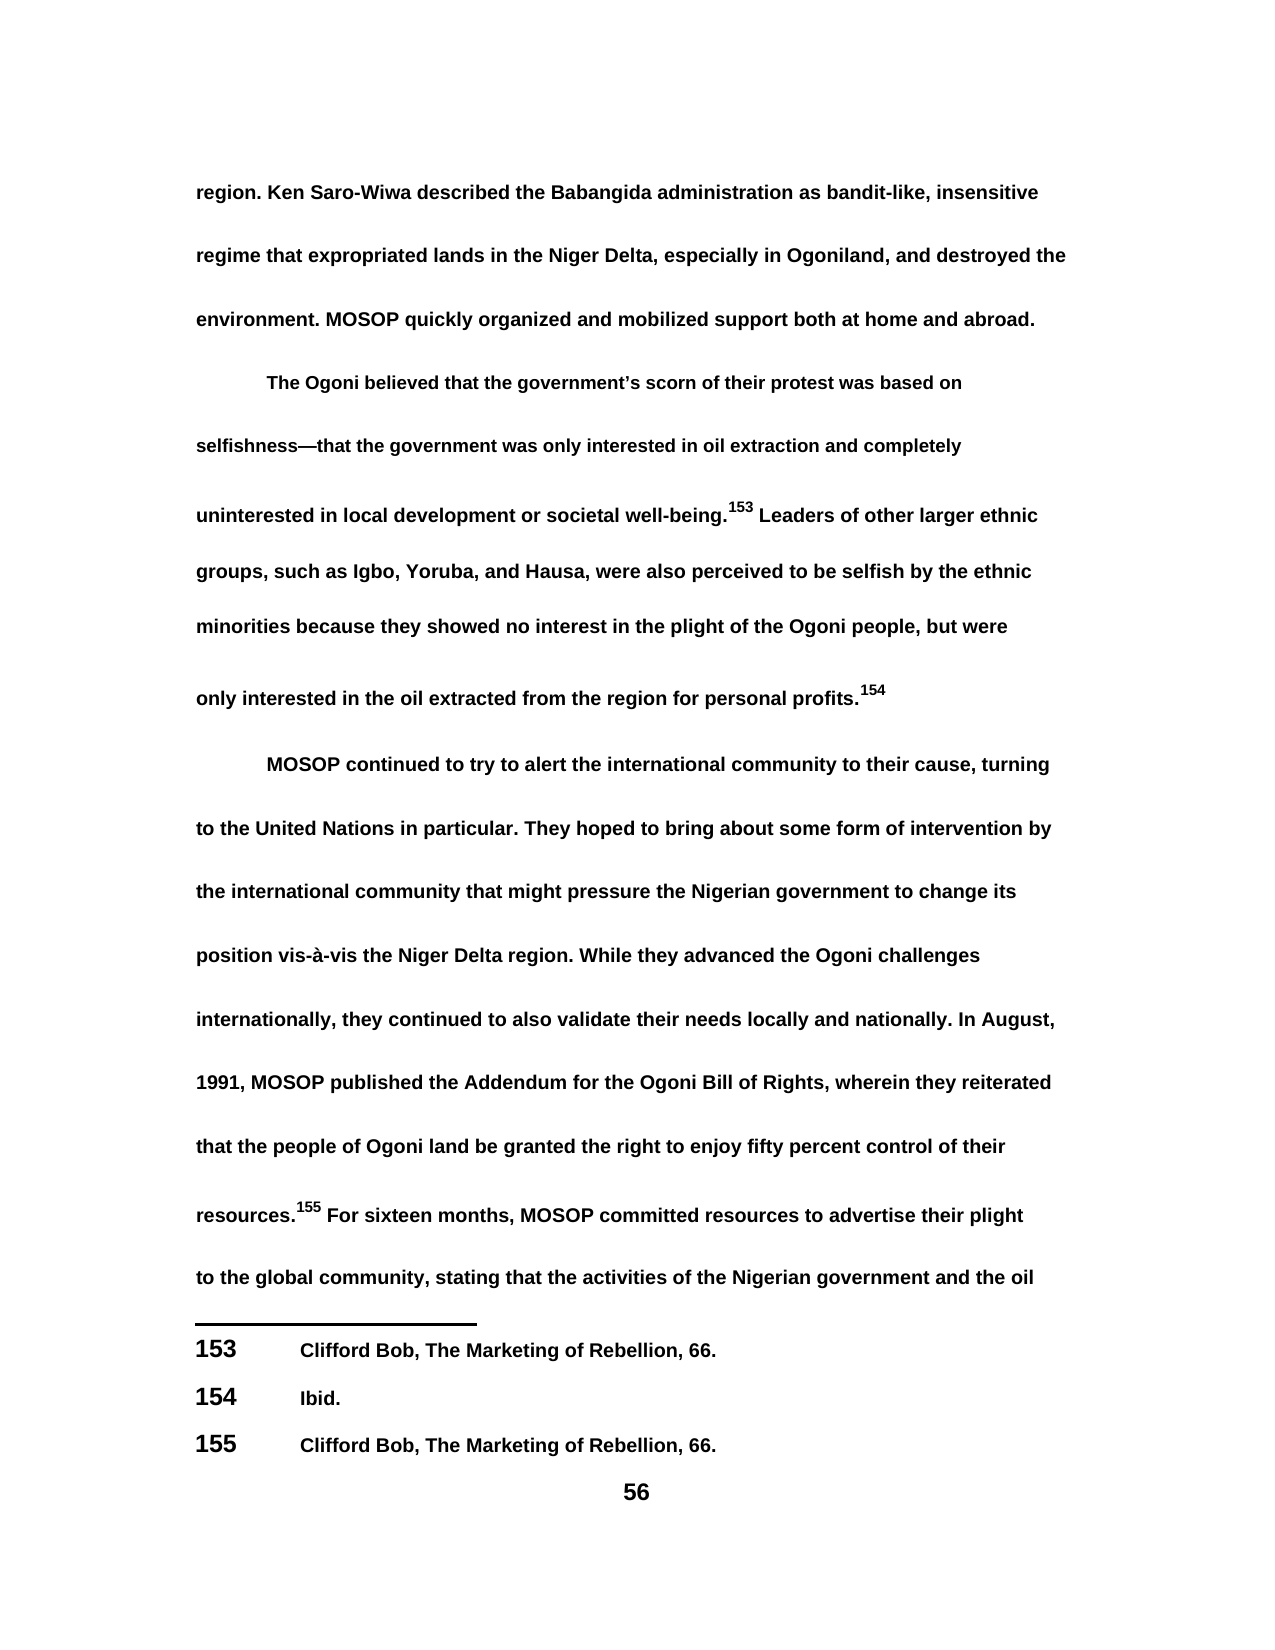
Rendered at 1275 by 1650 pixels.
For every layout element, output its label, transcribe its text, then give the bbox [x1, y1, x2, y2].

text uninterested in local development or societal well-being.153 Leaders of other larger ethnic groups, such as Igbo, Yoruba, and Hausa, were also perceived to be selfish by the ethnic minorities because they showed no interest in the plight of the Ogoni people, but were only interested in the oil extracted from the region for personal profits.154 [196, 498, 1052, 711]
text region. Ken Saro-Wiwa described the Babangida administration as bandit-like, insensitive regime that expropriated lands in the Niger Delta, especially in Ogoniland, and destroyed the environment. MOSOP quickly organized and mobilized support both at home and abroad. [196, 181, 1069, 331]
list Ibid. [195, 1382, 1125, 1410]
text 56 [150, 1478, 1123, 1506]
text MOSOP continued to try to alert the international community to their cause, turning to the United Nations in particular. They hoped to bring about some form of intervention by the international community that might pressure the Nigerian government to change its position vis-à-vis the Niger Delta region. While they advanced the Ogoni challenges internationally, they continued to also validate their needs locally and nationally. In August, 1991, MOSOP published the Addendum for the Ogoni Bill of Rights, wherein they reiterated that the people of Ogoni land be granted the right to enjoy fifty percent control of their [196, 753, 1071, 1157]
text resources.155 For sixteen months, MOSOP committed resources to advertise their plight to the global community, stating that the activities of the Nigerian government and the oil [196, 1198, 1046, 1288]
text The Ogoni believed that the government’s scorn of their protest was based on selfishness—that the government was only interested in oil extraction and completely [196, 371, 1000, 456]
list Clifford Bob, The Marketing of Rebellion, 66. [195, 1429, 1125, 1458]
list Clifford Bob, The Marketing of Rebellion, 66. [195, 1334, 1125, 1363]
